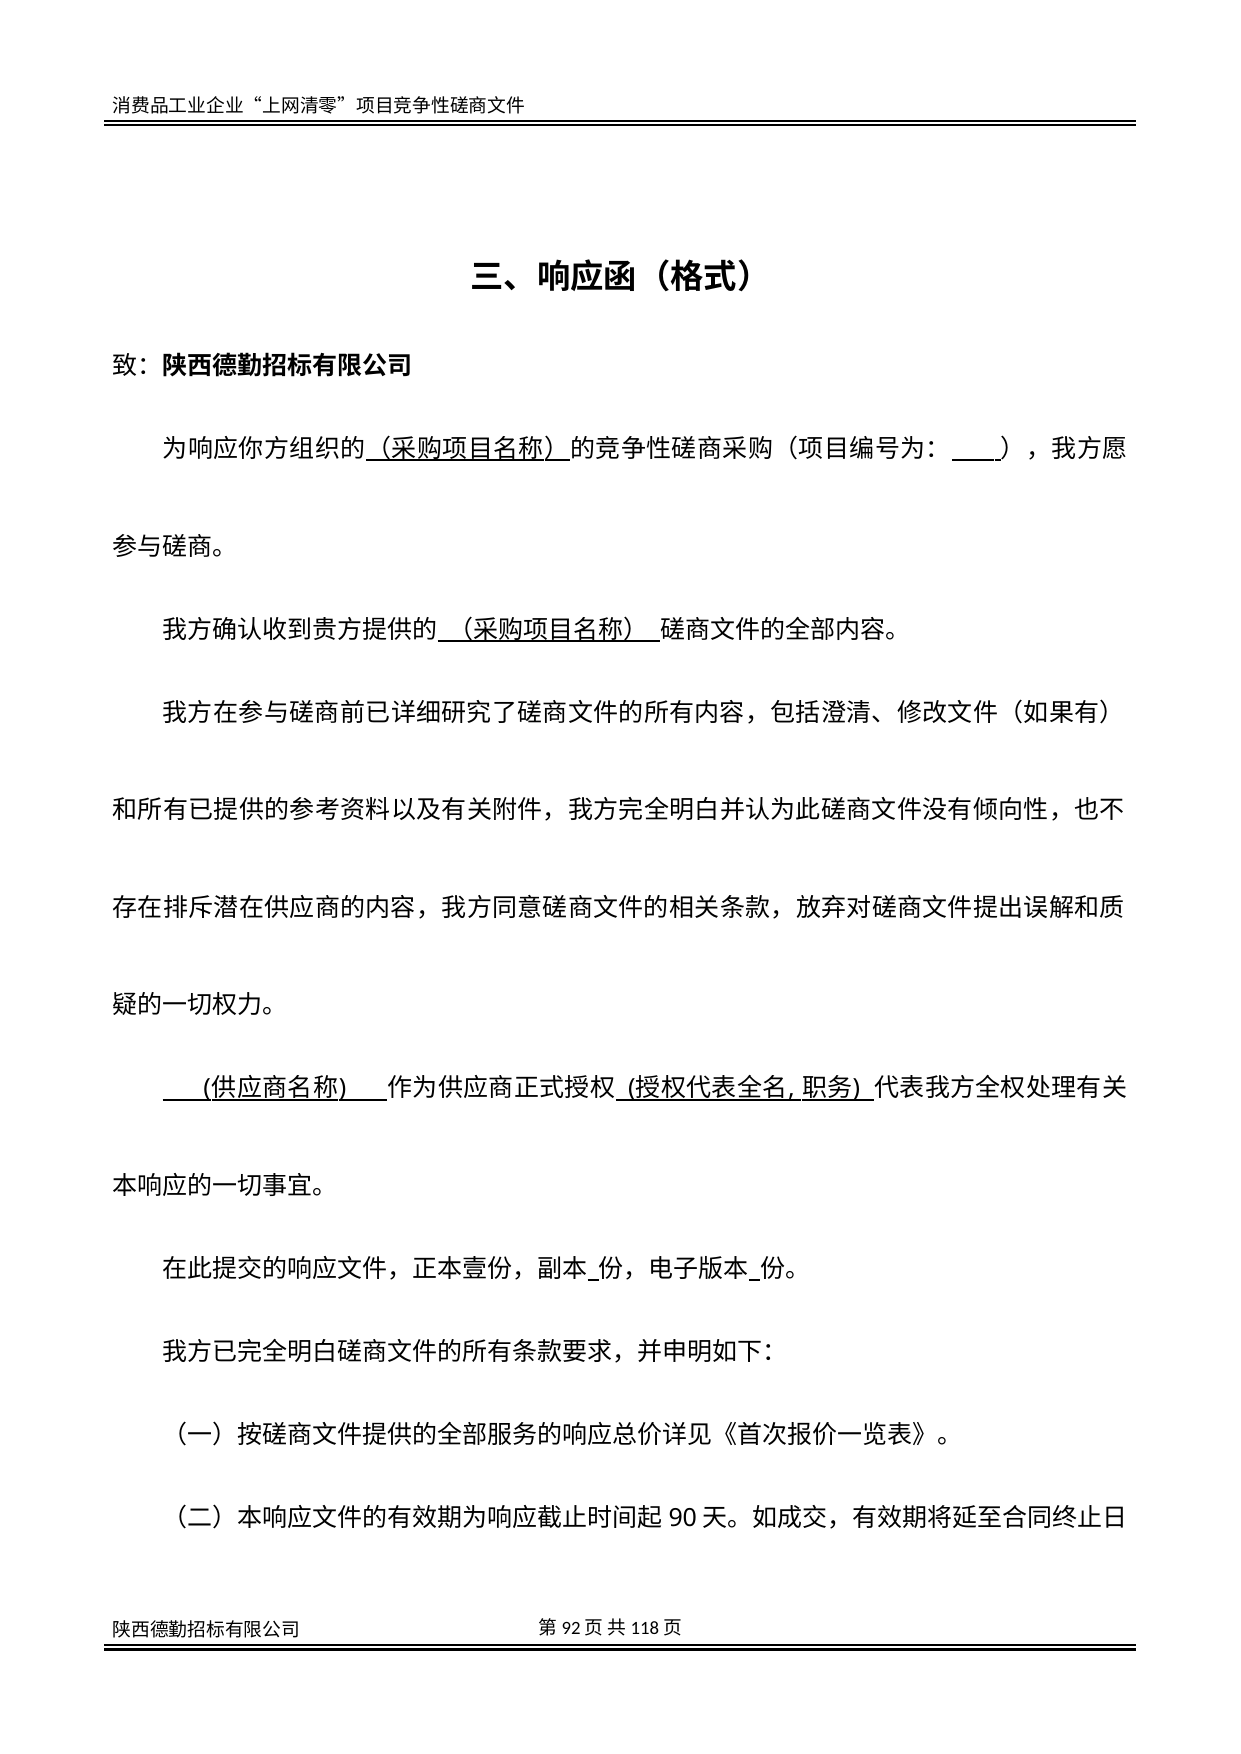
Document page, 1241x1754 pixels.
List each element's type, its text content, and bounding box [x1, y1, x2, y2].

text 我方在参与磋商前已详细研究了磋商文件的所有内容，包括澄清、修改文件（如果有）和所有已提供的参考资料以及有关附件，我方完全明白并认为此磋商文件没有倾向性，也不存在排斥潜在供应商的内容，我方同意磋商文件的相关条款，放弃对磋商文件提出误解和质疑的一切权力。 [112, 678, 1128, 1035]
text （一）按磋商文件提供的全部服务的响应总价详见《首次报价一览表》。 [112, 1400, 1128, 1465]
text 我方确认收到贵方提供的 （采购项目名称） 磋商文件的全部内容。 [112, 595, 1128, 660]
text 为响应你方组织的（采购项目名称）的竞争性磋商采购（项目编号为： ），我方愿参与磋商。 [112, 414, 1128, 577]
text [112, 1483, 1128, 1548]
text 在此提交的响应文件，正本壹份，副本 份，电子版本 份。 [112, 1234, 1128, 1299]
text 我方已完全明白磋商文件的所有条款要求，并申明如下： [112, 1317, 1128, 1382]
text 三、响应函（格式） [112, 242, 1128, 307]
text 致：陕西德勤招标有限公司 [112, 331, 1128, 396]
text (供应商名称) 作为供应商正式授权 (授权代表全名, 职务) 代表我方全权处理有关本响应的一切事宜。 [112, 1053, 1128, 1216]
